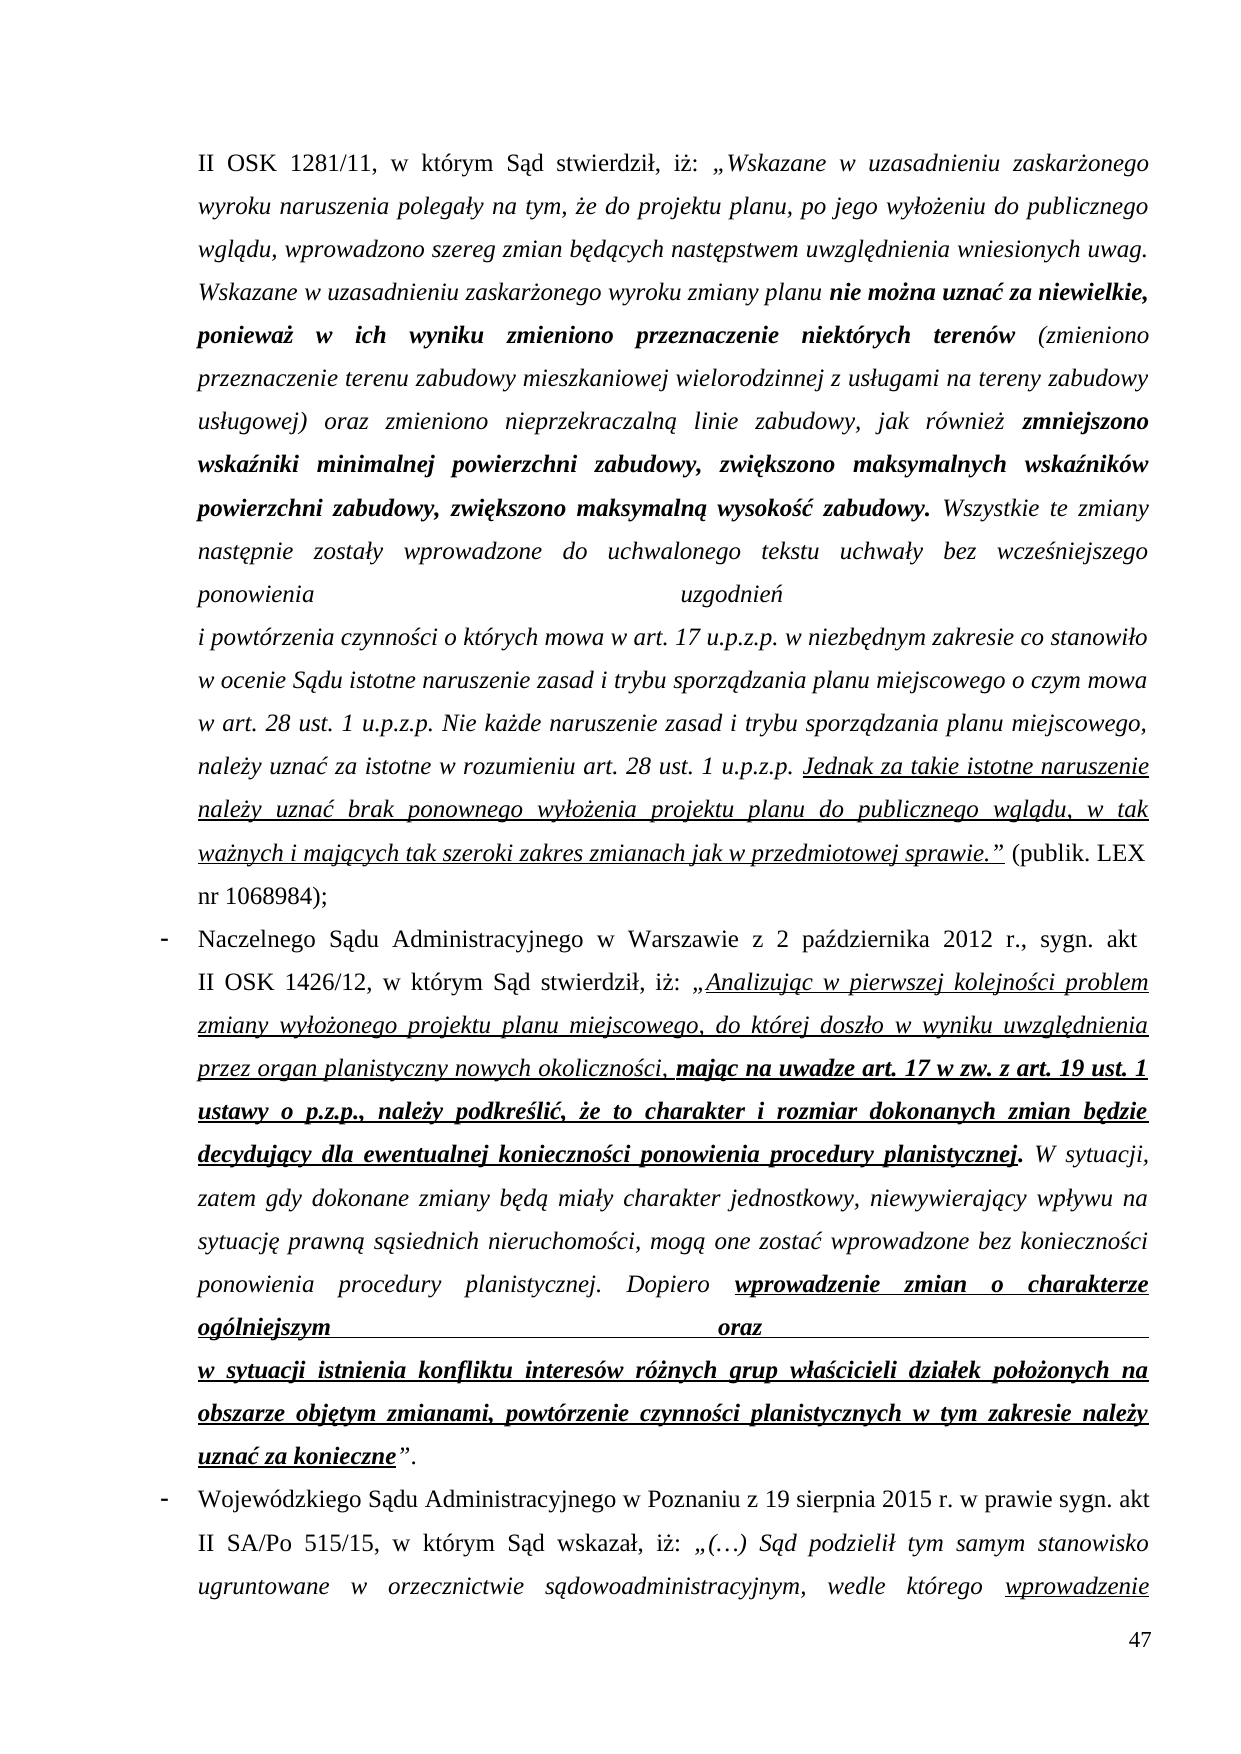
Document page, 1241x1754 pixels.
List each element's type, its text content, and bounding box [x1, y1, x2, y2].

list Naczelnego Sądu Administracyjnego w Warszawie z 2 października 2012 r., sygn. akt II OSK 1426/12, w którym Sąd stwierdził, iż: „Analizując w pierwszej kolejności problem zmiany wyłożonego projektu planu miejscowego, do której doszło w wyniku uwzględnienia przez organ planistyczny nowych okoliczności, mając na uwadze art. 17 w zw. z art. 19 ust. 1 ustawy o p.z.p., należy podkreślić, że to charakter i rozmiar dokonanych zmian będzie decydujący dla ewentualnej konieczności ponowienia procedury planistycznej. W sytuacji, zatem gdy dokonane zmiany będą miały charakter jednostkowy, niewywierający wpływu na sytuację prawną sąsiednich nieruchomości, mogą one zostać wprowadzone bez konieczności ponowienia procedury planistycznej. Dopiero wprowadzenie zmian o charakterze ogólniejszym oraz w sytuacji istnienia konfliktu interesów różnych grup właścicieli działek położonych na obszarze objętym zmianami, powtórzenie czynności planistycznych w tym zakresie należy uznać za konieczne”. [160, 924, 1152, 1470]
